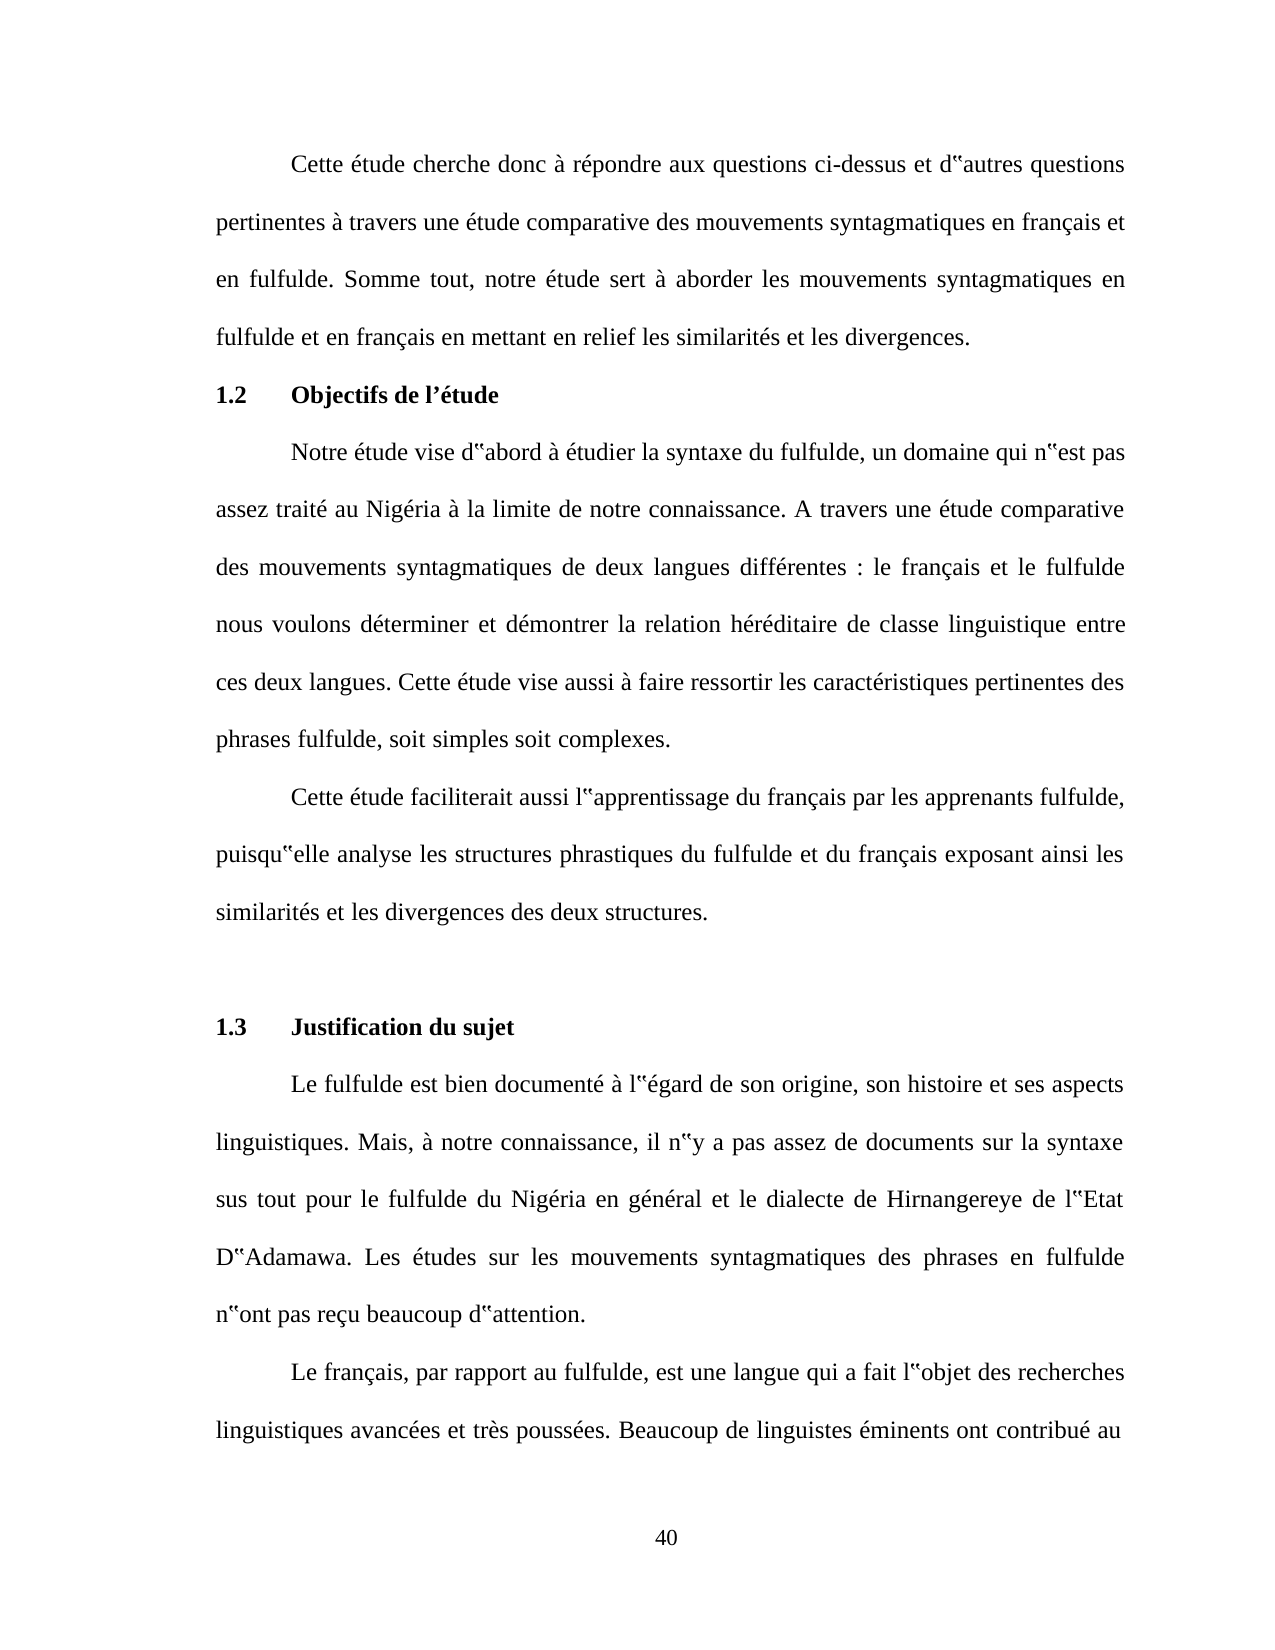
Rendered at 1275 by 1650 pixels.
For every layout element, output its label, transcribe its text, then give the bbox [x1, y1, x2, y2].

subtitle Justification du sujet [215, 1012, 1275, 1041]
text Notre étude vise d‟abord à étudier la syntaxe du fulfulde, un domaine qui n‟est pas assez traité au Nigéria à la limite de notre connaissance. A travers une étude comparative des mouvements syntagmatiques de deux langues différentes : le français et le fulfulde nous voulons déterminer et démontrer la relation héréditaire de classe linguistique entre ces deux langues. Cette étude vise aussi à faire ressortir les caractéristiques pertinentes des phrases fulfulde, soit simples soit complexes. [216, 437, 1126, 753]
subtitle Objectifs de l’étude [215, 380, 1275, 408]
text Cette étude faciliterait aussi l‟apprentissage du français par les apprenants fulfulde, puisqu‟elle analyse les structures phrastiques du fulfulde et du français exposant ainsi les similarités et les divergences des deux structures. [216, 782, 1125, 926]
text Cette étude cherche donc à répondre aux questions ci-dessus et d‟autres questions pertinentes à travers une étude comparative des mouvements syntagmatiques en français et en fulfulde. Somme tout, notre étude sert à aborder les mouvements syntagmatiques en fulfulde et en français en mettant en relief les similarités et les divergences. [216, 149, 1126, 350]
text Le français, par rapport au fulfulde, est une langue qui a fait l‟objet des recherches linguistiques avancées et très poussées. Beaucoup de linguistes éminents ont contribué au [216, 1357, 1125, 1443]
text Le fulfulde est bien documenté à l‟égard de son origine, son histoire et ses aspects linguistiques. Mais, à notre connaissance, il n‟y a pas assez de documents sur la syntaxe sus tout pour le fulfulde du Nigéria en général et le dialecte de Hirnangereye de l‟Etat D‟Adamawa. Les études sur les mouvements syntagmatiques des phrases en fulfulde n‟ont pas reçu beaucoup d‟attention. [216, 1069, 1125, 1328]
